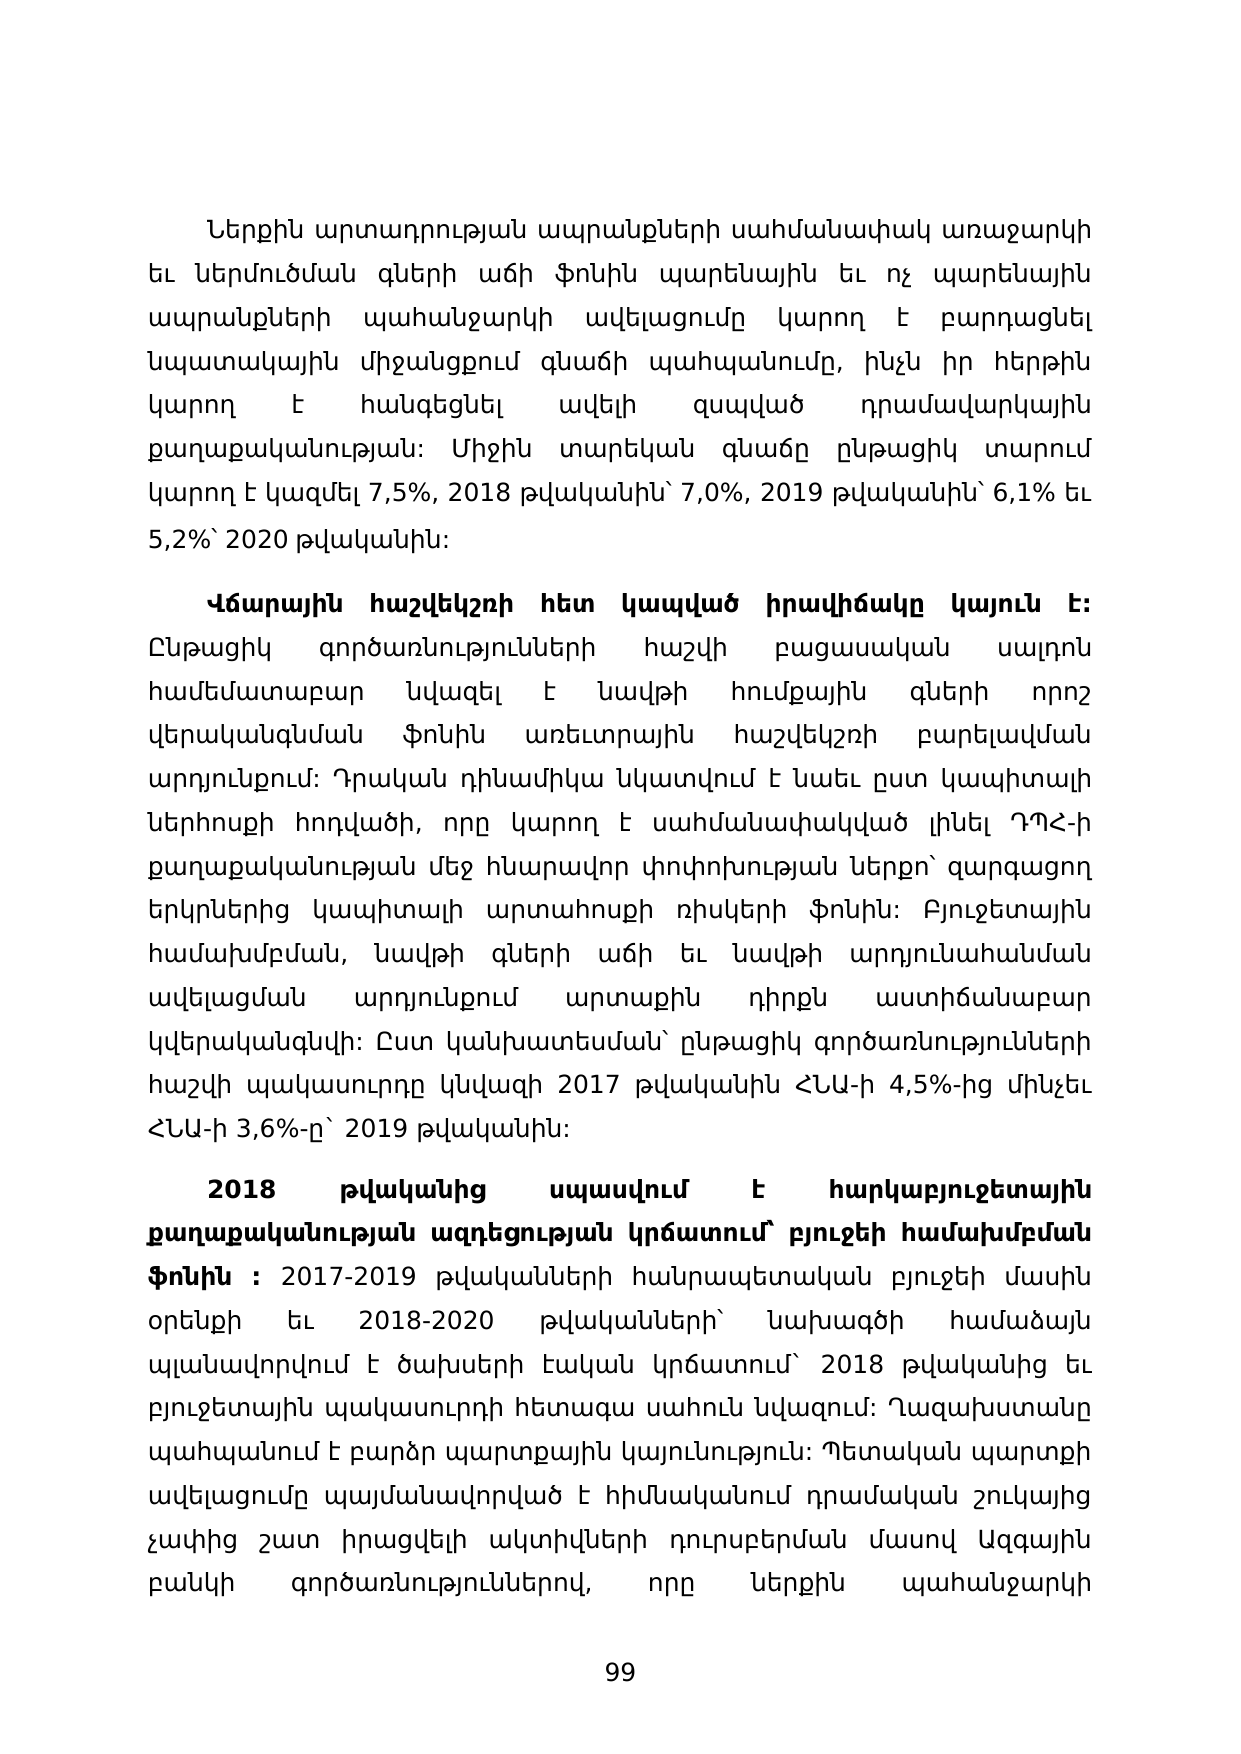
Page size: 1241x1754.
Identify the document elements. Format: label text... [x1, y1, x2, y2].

text Ներքին արտադրության ապրանքների սահմանափակ առաջարկի եւ ներմուծման գների աճի ֆոնին պարենային եւ ոչ պարենային ապրանքների պահանջարկի ավելացումը կարող է բարդացնել նպատակային միջանցքում գնաճի պահպանումը, ինչն իր հերթին կարող է հանգեցնել ավելի զսպված դրամավարկային քաղաքականության: Միջին տարեկան գնաճը ընթացիկ տարում կարող է կազմել 7,5%, 2018 թվականին՝ 7,0%, 2019 թվականին՝ 6,1% եւ 5,2%՝ 2020 թվականին: [148, 215, 1092, 556]
text Վճարային հաշվեկշռի հետ կապված իրավիճակը կայուն է: Ընթացիկ գործառնությունների հաշվի բացասական սալդոն համեմատաբար նվազել է նավթի հումքային գների որոշ վերականգնման ֆոնին առեւտրային հաշվեկշռի բարելավման արդյունքում: Դրական դինամիկա նկատվում է նաեւ ըստ կապիտալի ներհոսքի հոդվածի, որը կարող է սահմանափակված լինել ԴՊՀ-ի քաղաքականության մեջ հնարավոր փոփոխության ներքո՝ զարգացող երկրներից կապիտալի արտահոսքի ռիսկերի ֆոնին: Բյուջետային համախմբման, նավթի գների աճի եւ նավթի արդյունահանման ավելացման արդյունքում արտաքին դիրքն աստիճանաբար կվերականգնվի: Ըստ կանխատեսման՝ ընթացիկ գործառնությունների հաշվի պակասուրդը կնվազի 2017 թվականին ՀՆԱ-ի 4,5%-ից մինչեւ ՀՆԱ-ի 3,6%-ը` 2019 թվականին: [148, 589, 1092, 1143]
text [148, 1175, 1092, 1598]
